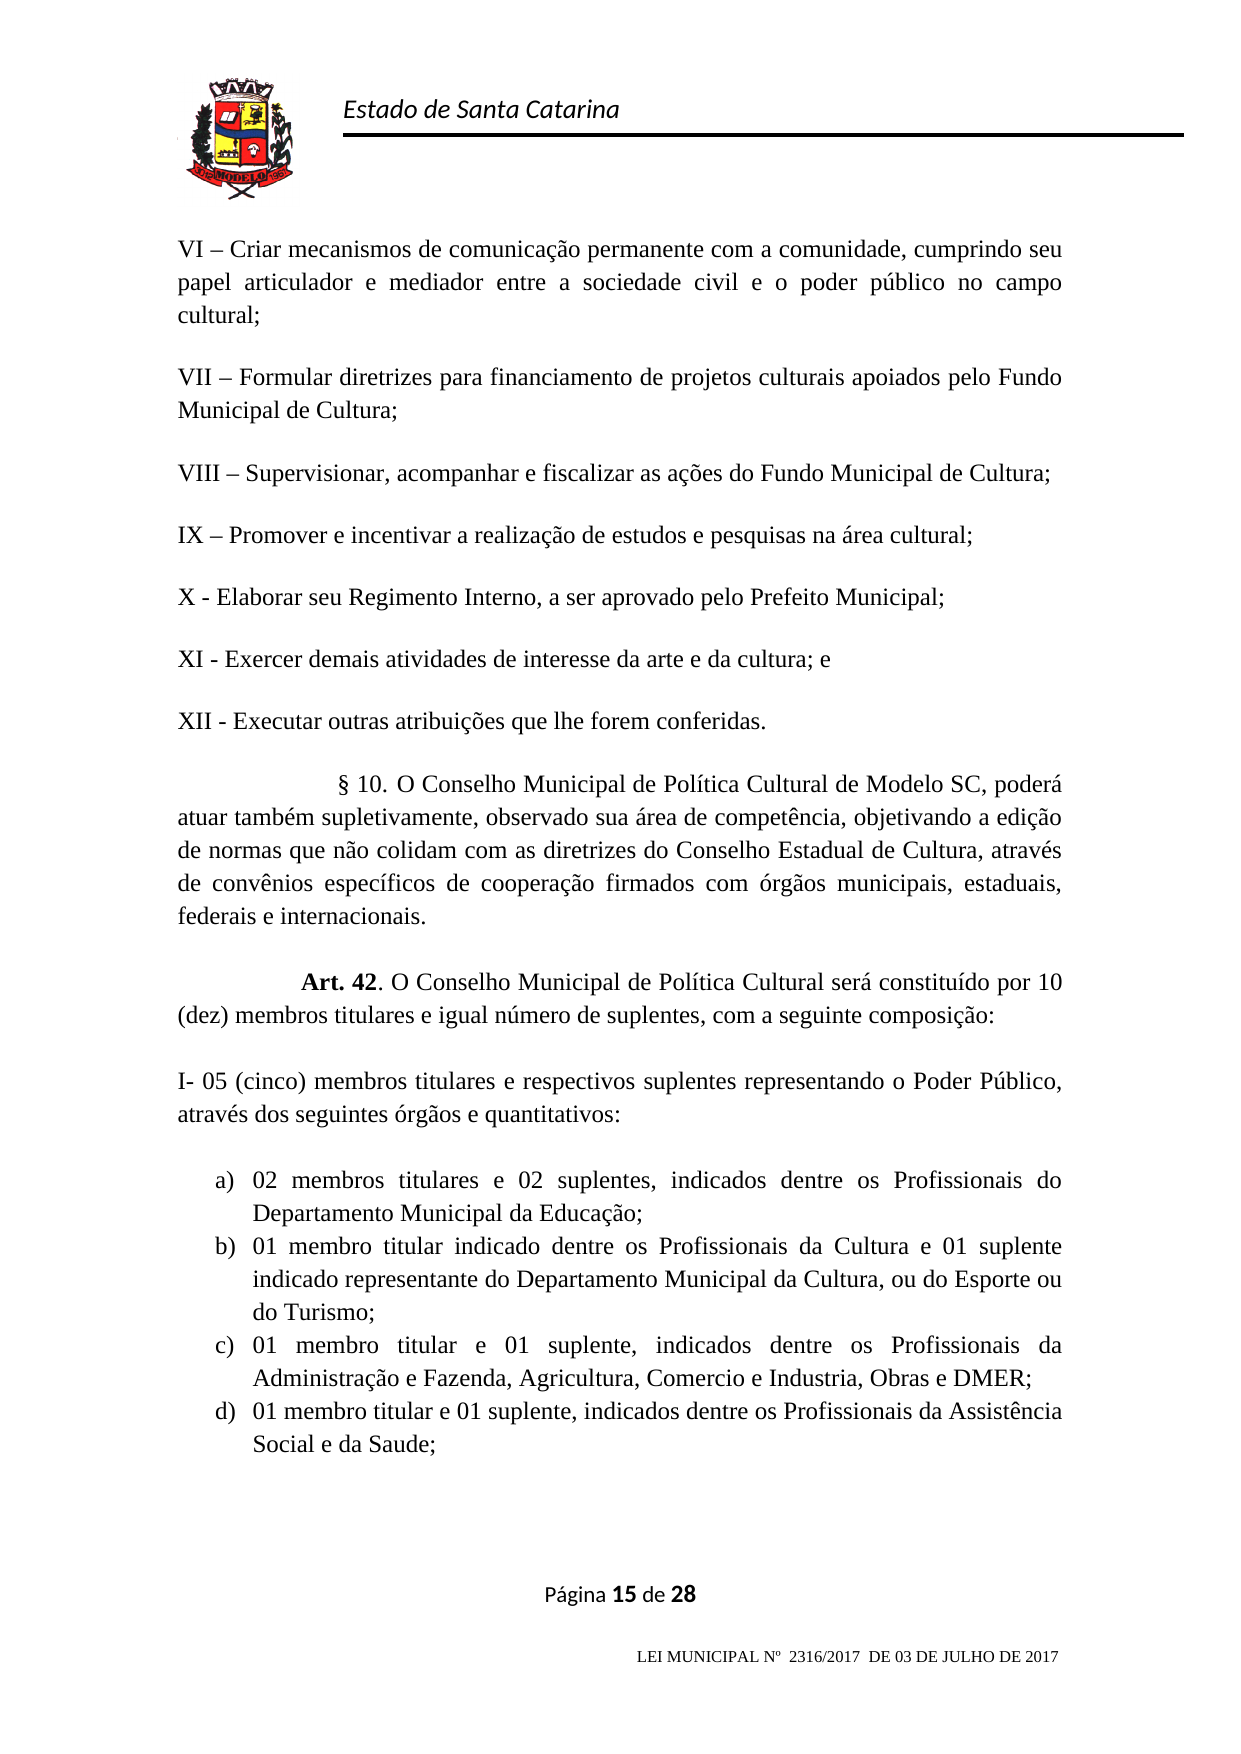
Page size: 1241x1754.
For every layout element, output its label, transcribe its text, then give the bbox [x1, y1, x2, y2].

list 01 membro titular e 01 suplente, indicados dentre os Profissionais da Administração e Fazenda, Agricultura, Comercio e Industria, Obras e DMER; [215, 1330, 1063, 1392]
picture [177, 73, 300, 207]
text I- 05 (cinco) membros titulares e respectivos suplentes representando o Poder Público, através dos seguintes órgãos e quantitativos: [177, 1066, 1063, 1128]
text XI - Exercer demais atividades de interesse da arte e da cultura; e [177, 644, 1063, 673]
text Art. 42. O Conselho Municipal de Política Cultural será constituído por 10 (dez) membros titulares e igual número de suplentes, com a seguinte composição: [177, 967, 1063, 1028]
text VII – Formular diretrizes para financiamento de projetos culturais apoiados pelo Fundo Municipal de Cultura; [177, 362, 1063, 424]
list 01 membro titular indicado dentre os Profissionais da Cultura e 01 suplente indicado representante do Departamento Municipal da Cultura, ou do Esporte ou do Turismo; [215, 1231, 1063, 1326]
list 01 membro titular e 01 suplente, indicados dentre os Profissionais da Assistência Social e da Saude; [215, 1396, 1063, 1458]
text § 10. O Conselho Municipal de Política Cultural de Modelo SC, poderá atuar também supletivamente, observado sua área de competência, objetivando a edição de normas que não colidam com as diretrizes do Conselho Estadual de Cultura, através de convênios específicos de cooperação firmados com órgãos municipais, estaduais, federais e internacionais. [177, 769, 1063, 802]
text VI – Criar mecanismos de comunicação permanente com a comunidade, cumprindo seu papel articulador e mediador entre a sociedade civil e o poder público no campo cultural; [177, 234, 1063, 329]
text VIII – Supervisionar, acompanhar e fiscalizar as ações do Fundo Municipal de Cultura; [177, 458, 1063, 486]
text IX – Promover e incentivar a realização de estudos e pesquisas na área cultural; [177, 520, 1063, 549]
list 02 membros titulares e 02 suplentes, indicados dentre os Profissionais do Departamento Municipal da Educação; [215, 1165, 1063, 1227]
text X - Elaborar seu Regimento Interno, a ser aprovado pelo Prefeito Municipal; [177, 582, 1063, 611]
text § 10. O Conselho Municipal de Política Cultural de Modelo SC, poderá atuar também supletivamente, observado sua área de competência, objetivando a edição de normas que não colidam com as diretrizes do Conselho Estadual de Cultura, através de convênios específicos de cooperação firmados com órgãos municipais, estaduais, federais e internacionais. [177, 896, 1063, 929]
text XII - Executar outras atribuições que lhe forem conferidas. [177, 706, 1063, 735]
